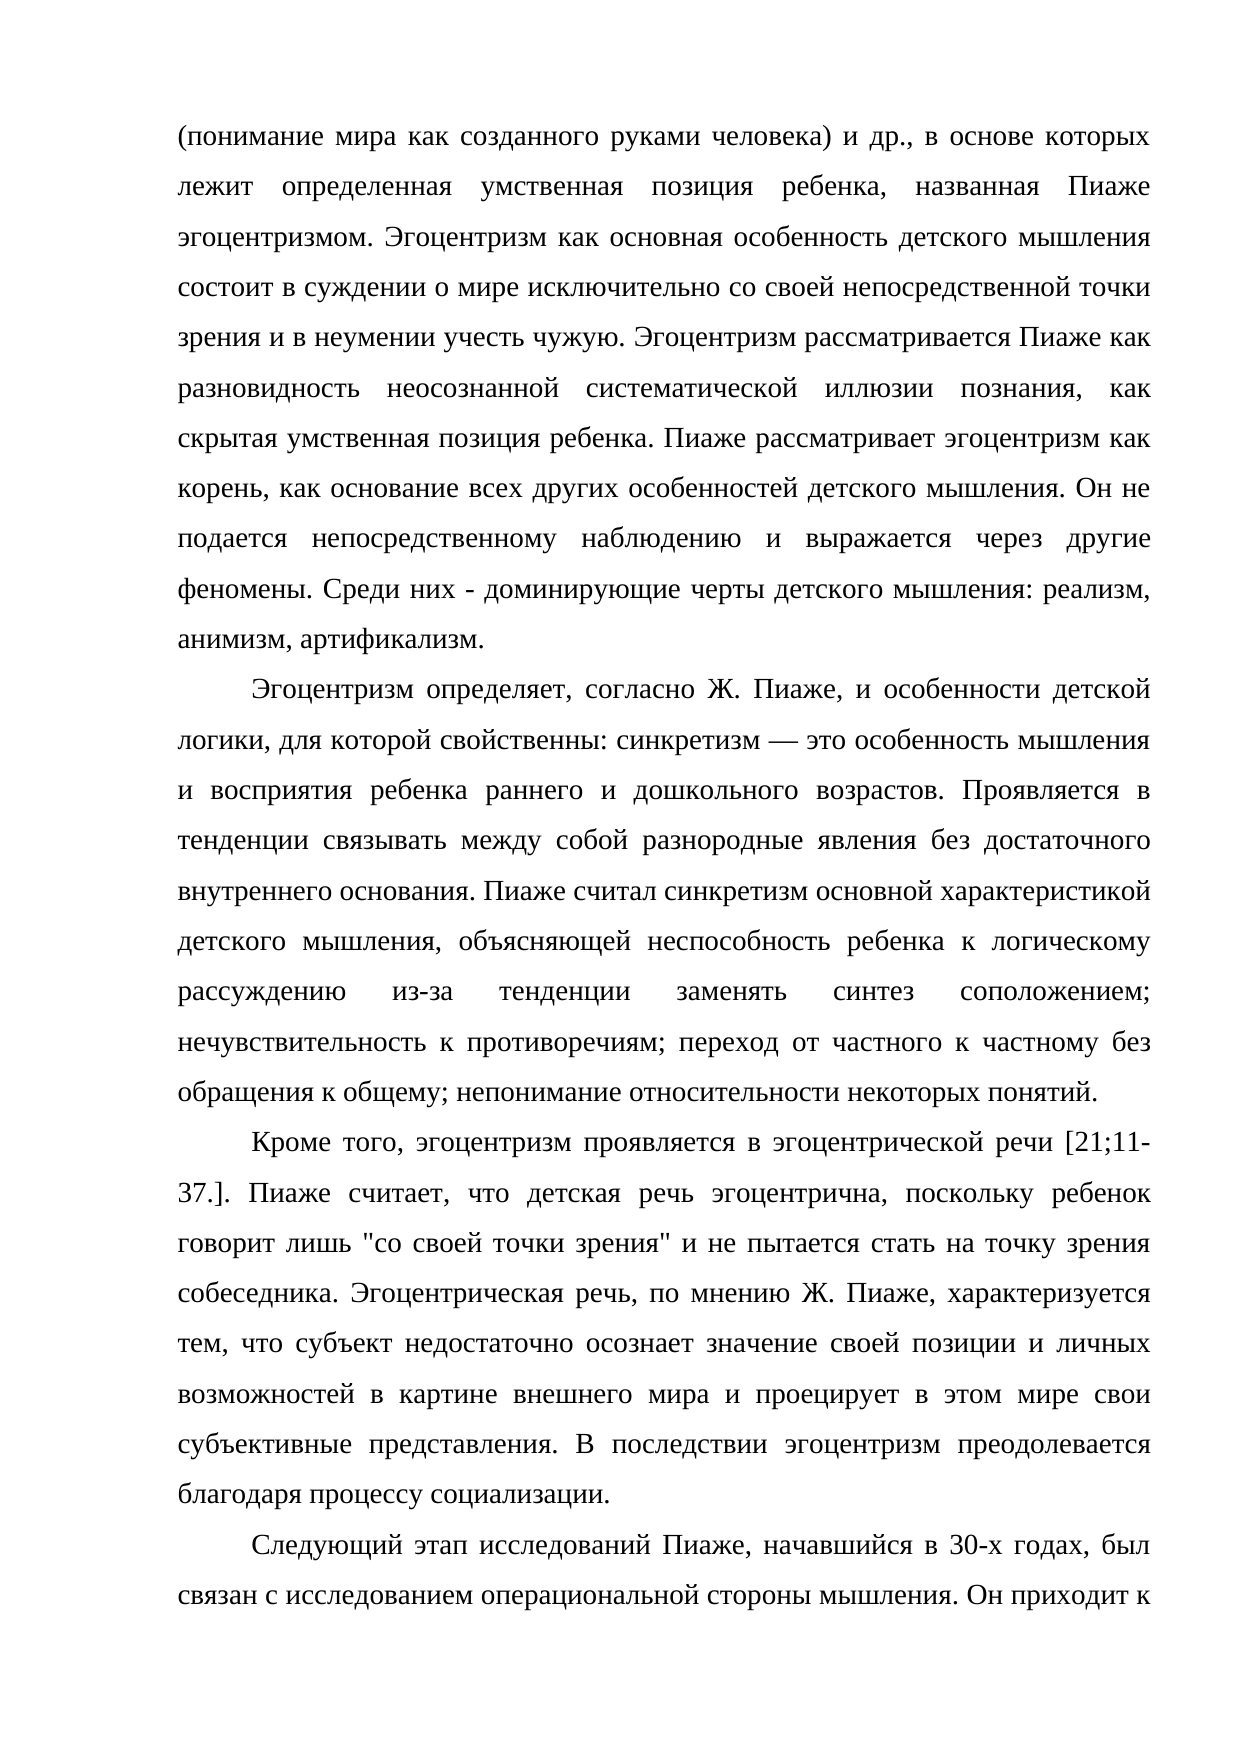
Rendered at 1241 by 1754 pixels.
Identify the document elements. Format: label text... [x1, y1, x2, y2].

text Эгоцентризм определяет, согласно Ж. Пиаже, и особенности детской логики, для которой свойственны: синкретизм — это особенность мышления и восприятия ребенка раннего и дошкольного возрастов. Проявляется в тенденции связывать между собой разнородные явления без достаточного внутреннего основания. Пиаже считал синкретизм основной характеристикой детского мышления, объясняющей неспособность ребенка к логическому рассуждению из-за тенденции заменять синтез соположением; нечувствительность к противоречиям; переход от частного к частному без обращения к общему; непонимание относительности некоторых понятий. [177, 672, 1152, 1108]
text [177, 118, 1152, 655]
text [177, 1527, 1152, 1611]
text Кроме того, эгоцентризм проявляется в эгоцентрической речи [21;11-37.]. Пиаже считает, что детская речь эгоцентрична, поскольку ребенок говорит лишь "со своей точки зрения" и не пытается стать на точку зрения собеседника. Эгоцентрическая речь, по мнению Ж. Пиаже, характеризуется тем, что субъект недостаточно осознает значение своей позиции и личных возможностей в картине внешнего мира и проецирует в этом мире свои субъективные представления. В последствии эгоцентризм преодолевается благодаря процессу социализации. [177, 1124, 1152, 1510]
